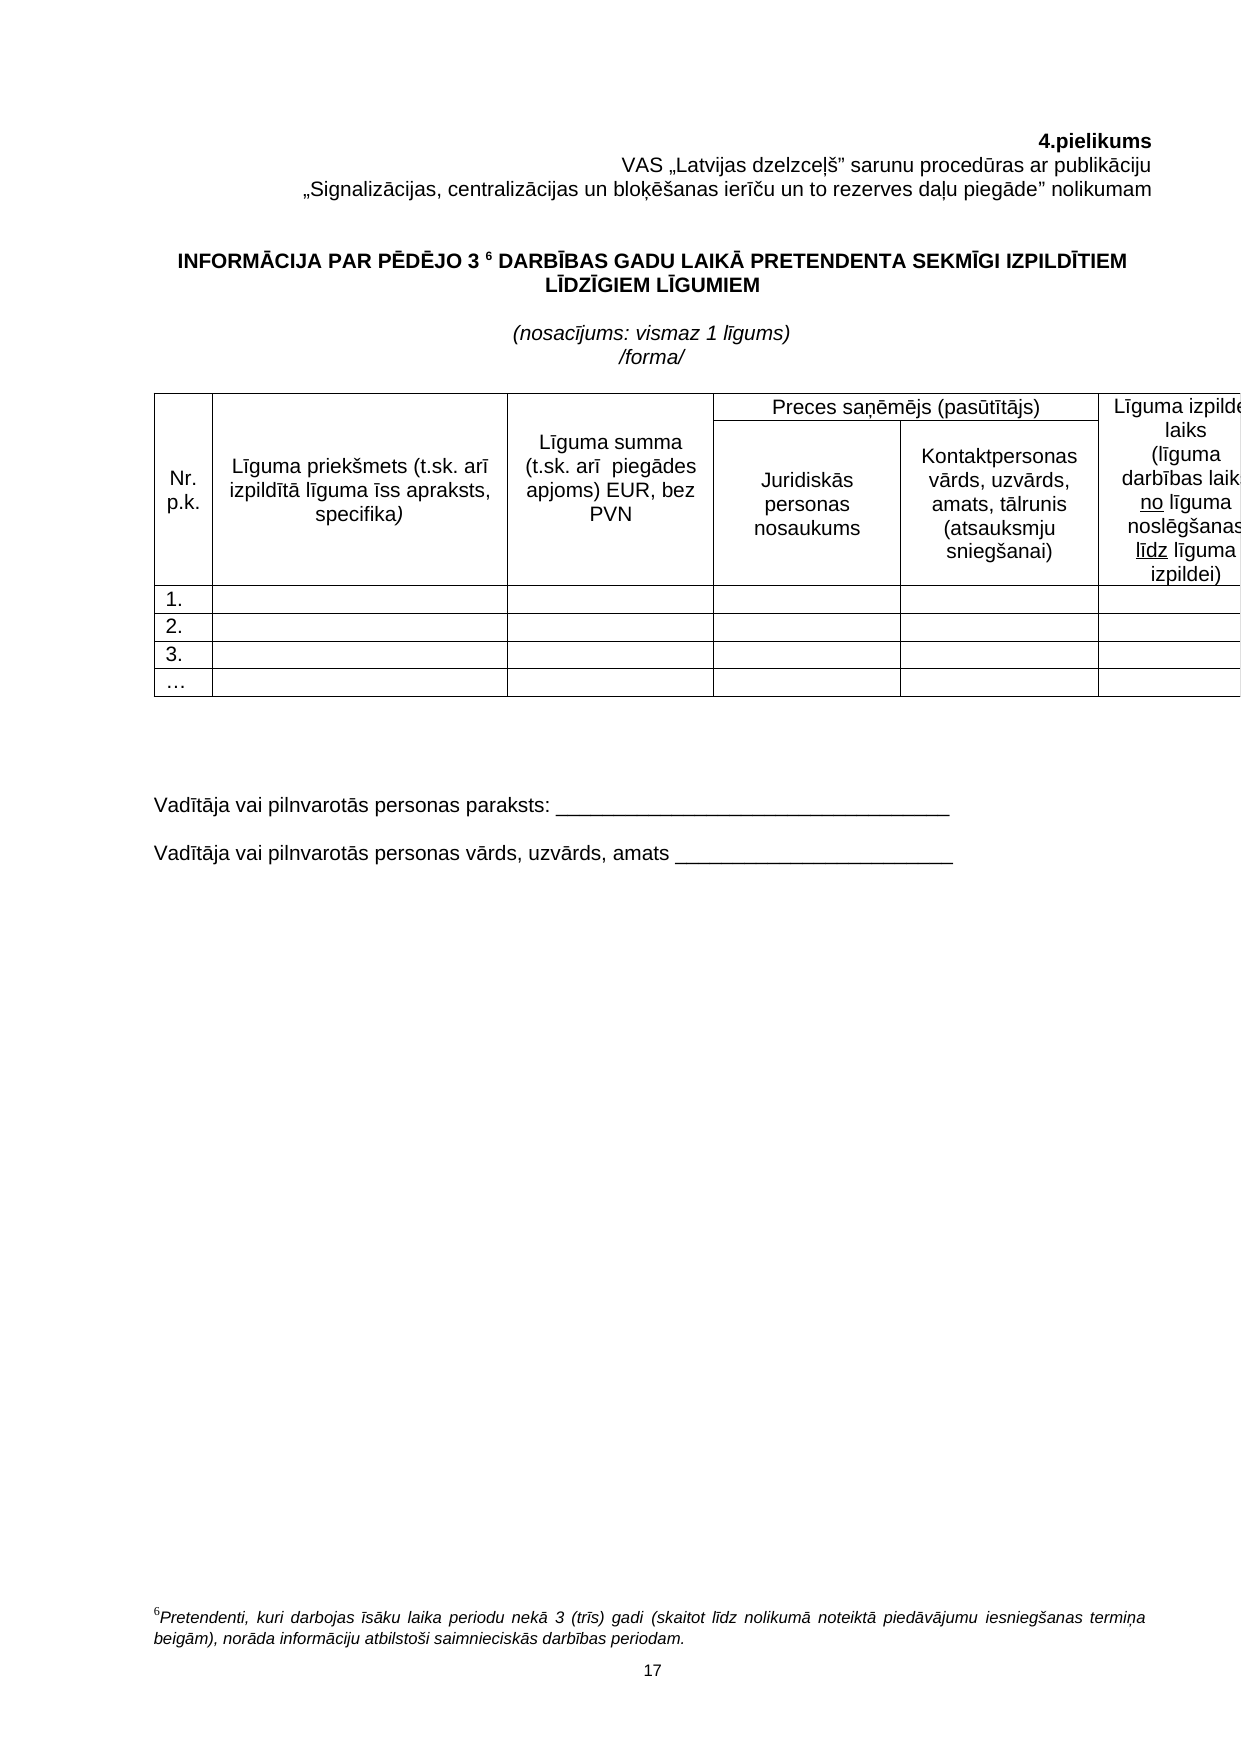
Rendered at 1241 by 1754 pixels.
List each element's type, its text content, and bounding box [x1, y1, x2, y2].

text Vadītāja vai pilnvarotās personas vārds, uzvārds, amats ________________________ [153, 841, 1152, 864]
text 4.pielikums [153, 129, 1152, 153]
table_cell [1099, 642, 1240, 668]
table_cell [714, 669, 900, 696]
table_header Līguma summa (t.sk. arī piegādes apjoms) EUR, bez PVN [508, 394, 713, 585]
table_cell [213, 642, 507, 668]
table_cell … [155, 669, 212, 696]
table_header Preces saņēmējs (pasūtītājs) [714, 394, 1098, 420]
text VAS „Latvijas dzelzceļš” sarunu procedūras ar publikāciju „Signalizācijas, centralizācijas un bloķēšanas ierīču un to rezerves daļu piegāde” nolikumam [153, 153, 1152, 201]
table_header Līguma izpildes laiks (līguma darbības laiks no līguma noslēgšanas līdz līguma izpildei) [1099, 394, 1240, 585]
table_cell [1099, 669, 1240, 696]
text (nosacījums: vismaz 1 līgums) [153, 321, 1152, 345]
table_cell [901, 669, 1098, 696]
table_cell [508, 669, 713, 696]
table_cell [213, 614, 507, 641]
table_cell [213, 586, 507, 613]
text /forma/ [153, 345, 1152, 369]
table_cell [714, 586, 900, 613]
table_cell 3. [155, 642, 212, 668]
table_cell [901, 642, 1098, 668]
text Vadītāja vai pilnvarotās personas paraksts: __________________________________ [153, 793, 1152, 817]
table_cell 2. [155, 614, 212, 641]
subtitle INFORMĀCIJA PAR PĒDĒJO 3 DARBĪBAS GADU LAIKĀ PRETENDENTA SEKMĪGI IZPILDĪTIEM LĪDZĪGIEM LĪGUMIEM [153, 249, 1152, 297]
table_cell [508, 586, 713, 613]
table_cell Kontaktpersonas vārds, uzvārds, amats, tālrunis (atsauksmju sniegšanai) [901, 421, 1098, 585]
table_header Līguma priekšmets (t.sk. arī izpildītā līguma īss apraksts, specifika) [213, 394, 507, 585]
table_cell [508, 614, 713, 641]
table_header Nr. p.k. [155, 394, 212, 585]
table_cell [508, 642, 713, 668]
table_cell [1099, 586, 1240, 613]
table_cell [901, 586, 1098, 613]
table_cell Juridiskās personas nosaukums [714, 421, 900, 585]
table_cell [1099, 614, 1240, 641]
table_cell [714, 642, 900, 668]
table_cell [901, 614, 1098, 641]
table_cell [213, 669, 507, 696]
table_cell 1. [155, 586, 212, 613]
table_cell [714, 614, 900, 641]
